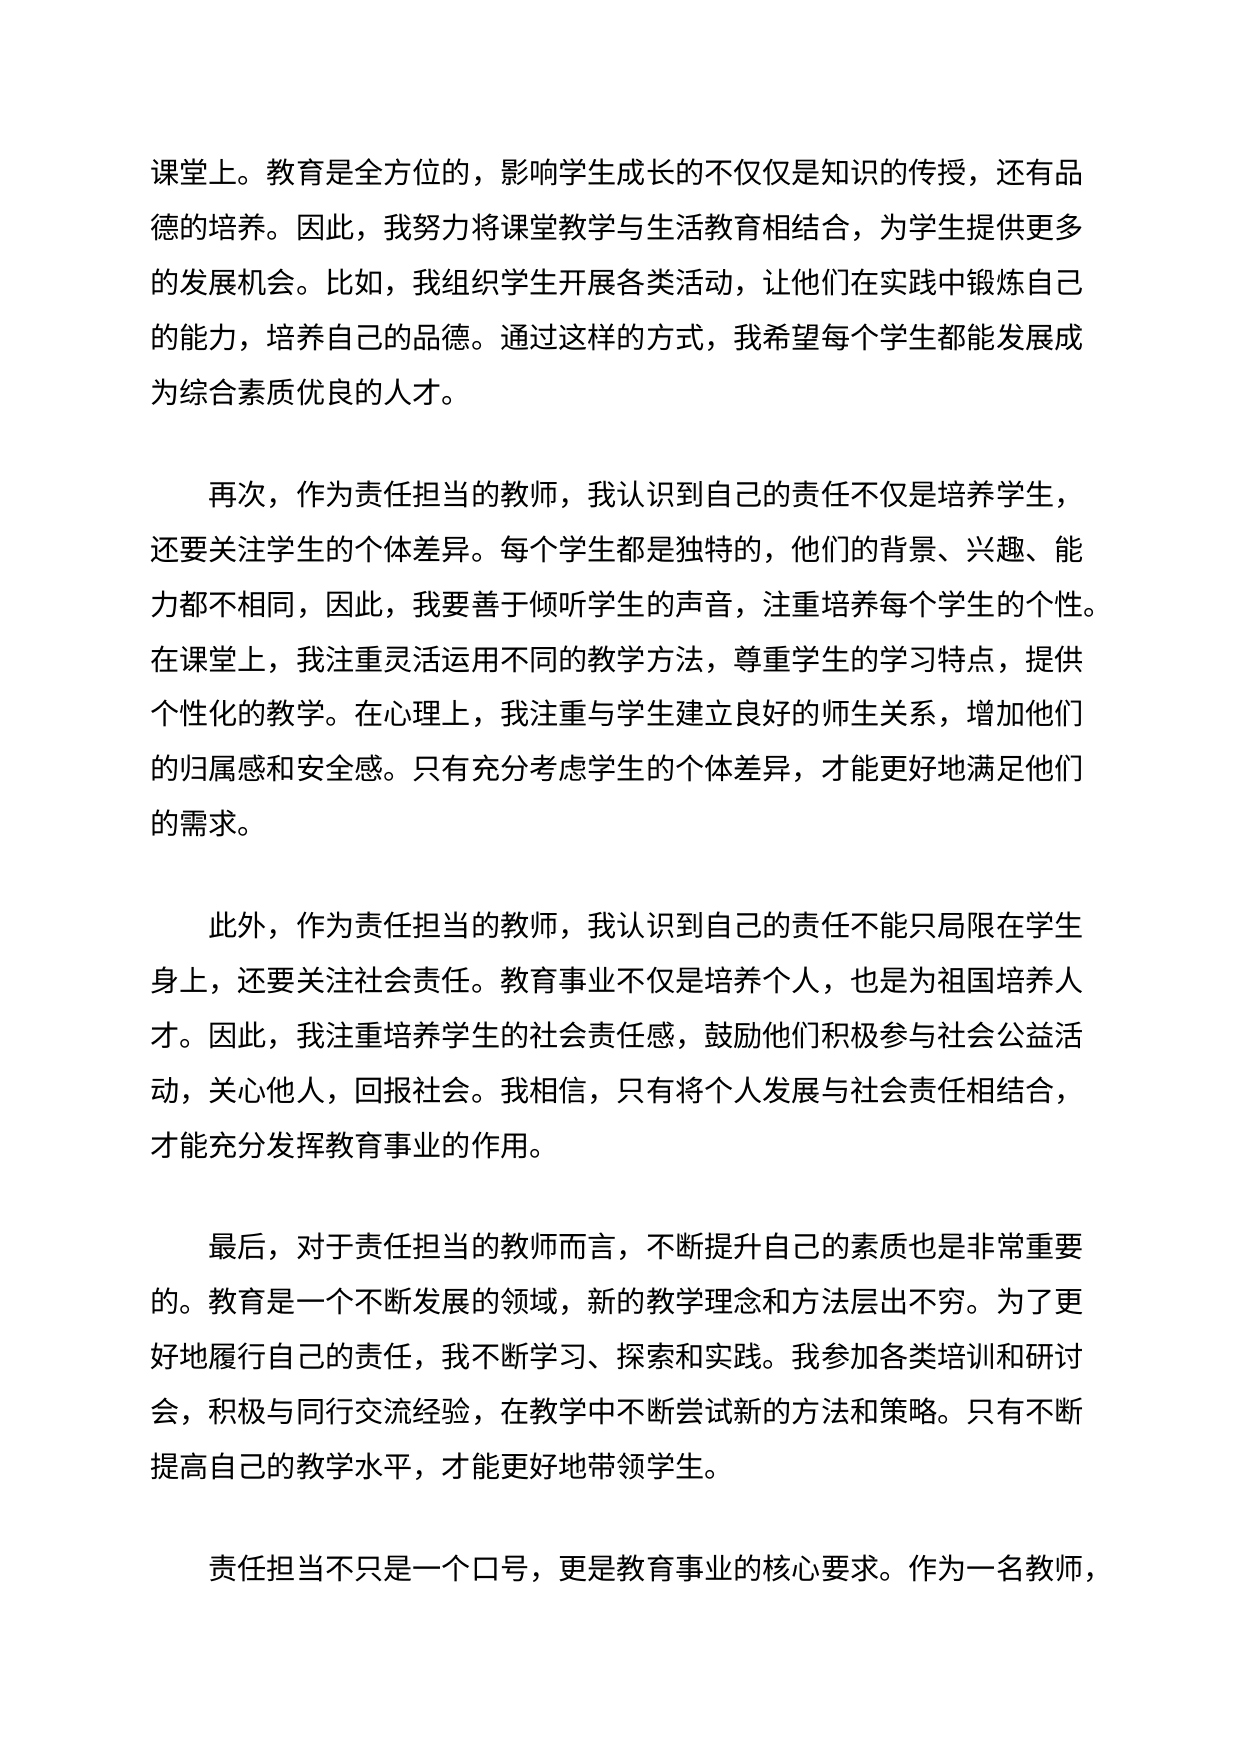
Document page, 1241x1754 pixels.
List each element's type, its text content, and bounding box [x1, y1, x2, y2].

text 再次，作为责任担当的教师，我认识到自己的责任不仅是培养学生，还要关注学生的个体差异。每个学生都是独特的，他们的背景、兴趣、能力都不相同，因此，我要善于倾听学生的声音，注重培养每个学生的个性。在课堂上，我注重灵活运用不同的教学方法，尊重学生的学习特点，提供个性化的教学。在心理上，我注重与学生建立良好的师生关系，增加他们的归属感和安全感。只有充分考虑学生的个体差异，才能更好地满足他们的需求。 [150, 471, 1090, 843]
text 最后，对于责任担当的教师而言，不断提升自己的素质也是非常重要的。教育是一个不断发展的领域，新的教学理念和方法层出不穷。为了更好地履行自己的责任，我不断学习、探索和实践。我参加各类培训和研讨会，积极与同行交流经验，在教学中不断尝试新的方法和策略。只有不断提高自己的教学水平，才能更好地带领学生。 [150, 1224, 1090, 1486]
text 此外，作为责任担当的教师，我认识到自己的责任不能只局限在学生身上，还要关注社会责任。教育事业不仅是培养个人，也是为祖国培养人才。因此，我注重培养学生的社会责任感，鼓励他们积极参与社会公益活动，关心他人，回报社会。我相信，只有将个人发展与社会责任相结合，才能充分发挥教育事业的作用。 [150, 902, 1090, 1164]
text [150, 1545, 1090, 1587]
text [150, 150, 1090, 412]
